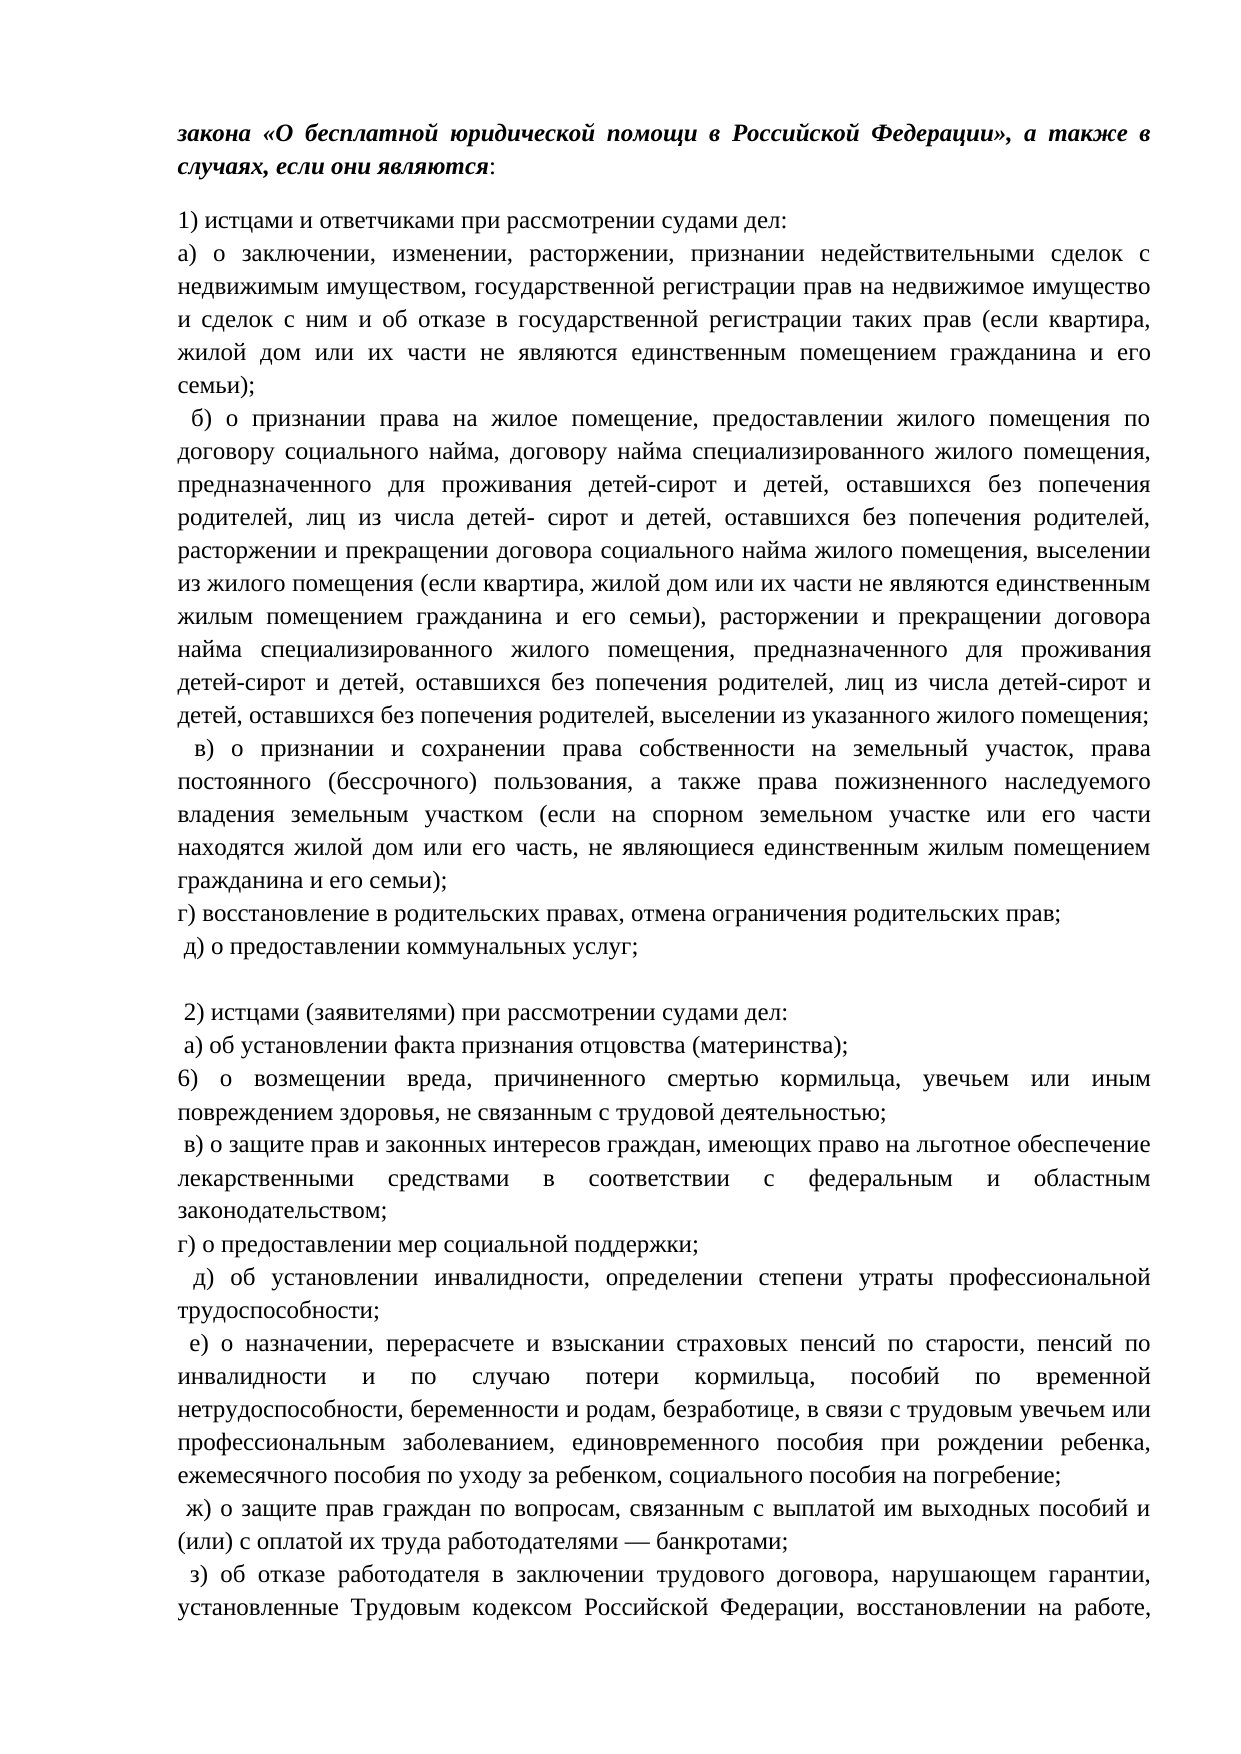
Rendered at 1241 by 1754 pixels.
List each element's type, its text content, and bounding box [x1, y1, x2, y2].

text д) о предоставлении коммунальных услуг; [177, 931, 1152, 960]
text г) о предоставлении мер социальной поддержки; [177, 1229, 1152, 1257]
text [177, 1559, 1152, 1621]
text 6) о возмещении вреда, причиненного смертью кормильца, увечьем или иным повреждением здоровья, не связанным с трудовой деятельностью; [177, 1063, 1152, 1125]
text е) о назначении, перерасчете и взыскании страховых пенсий по старости, пенсий по инвалидности и по случаю потери кормильца, пособий по временной нетрудоспособности, беременности и родам, безработице, в связи с трудовым увечьем или профессиональным заболеванием, единовременного пособия при рождении ребенка, ежемесячного пособия по уходу за ребенком, социального пособия на погребение; [177, 1328, 1152, 1488]
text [177, 118, 1152, 180]
text д) об установлении инвалидности, определении степени утраты профессиональной трудоспособности; [177, 1262, 1152, 1323]
text в) о защите прав и законных интересов граждан, имеющих право на льготное обеспечение лекарственными средствами в соответствии с федеральным и областным законодательством; [177, 1129, 1152, 1224]
text 2) истцами (заявителями) при рассмотрении судами дел: [177, 997, 1152, 1026]
text в) о признании и сохранении права собственности на земельный участок, права постоянного (бессрочного) пользования, а также права пожизненного наследуемого владения земельным участком (если на спорном земельном участке или его части находятся жилой дом или его часть, не являющиеся единственным жилым помещением гражданина и его семьи); [177, 733, 1152, 894]
text а) о заключении, изменении, расторжении, признании недействительными сделок с недвижимым имуществом, государственной регистрации прав на недвижимое имущество и сделок с ним и об отказе в государственной регистрации таких прав (если квартира, жилой дом или их части не являются единственным помещением гражданина и его семьи); [177, 238, 1152, 399]
text ж) о защите прав граждан по вопросам, связанным с выплатой им выходных пособий и (или) с оплатой их труда работодателями — банкротами; [177, 1493, 1152, 1554]
text б) о признании права на жилое помещение, предоставлении жилого помещения по договору социального найма, договору найма специализированного жилого помещения, предназначенного для проживания детей-сирот и детей, оставшихся без попечения родителей, лиц из числа детей- сирот и детей, оставшихся без попечения родителей, расторжении и прекращении договора социального найма жилого помещения, выселении из жилого помещения (если квартира, жилой дом или их части не являются единственным жилым помещением гражданина и его семьи), расторжении и прекращении договора найма специализированного жилого помещения, предназначенного для проживания детей-сирот и детей, оставшихся без попечения родителей, лиц из числа детей-сирот и детей, оставшихся без попечения родителей, выселении из указанного жилого помещения; [177, 403, 1152, 729]
text 1) истцами и ответчиками при рассмотрении судами дел: [177, 205, 1152, 234]
text г) восстановление в родительских правах, отмена ограничения родительских прав; [177, 898, 1152, 927]
text а) об установлении факта признания отцовства (материнства); [177, 1031, 1152, 1059]
